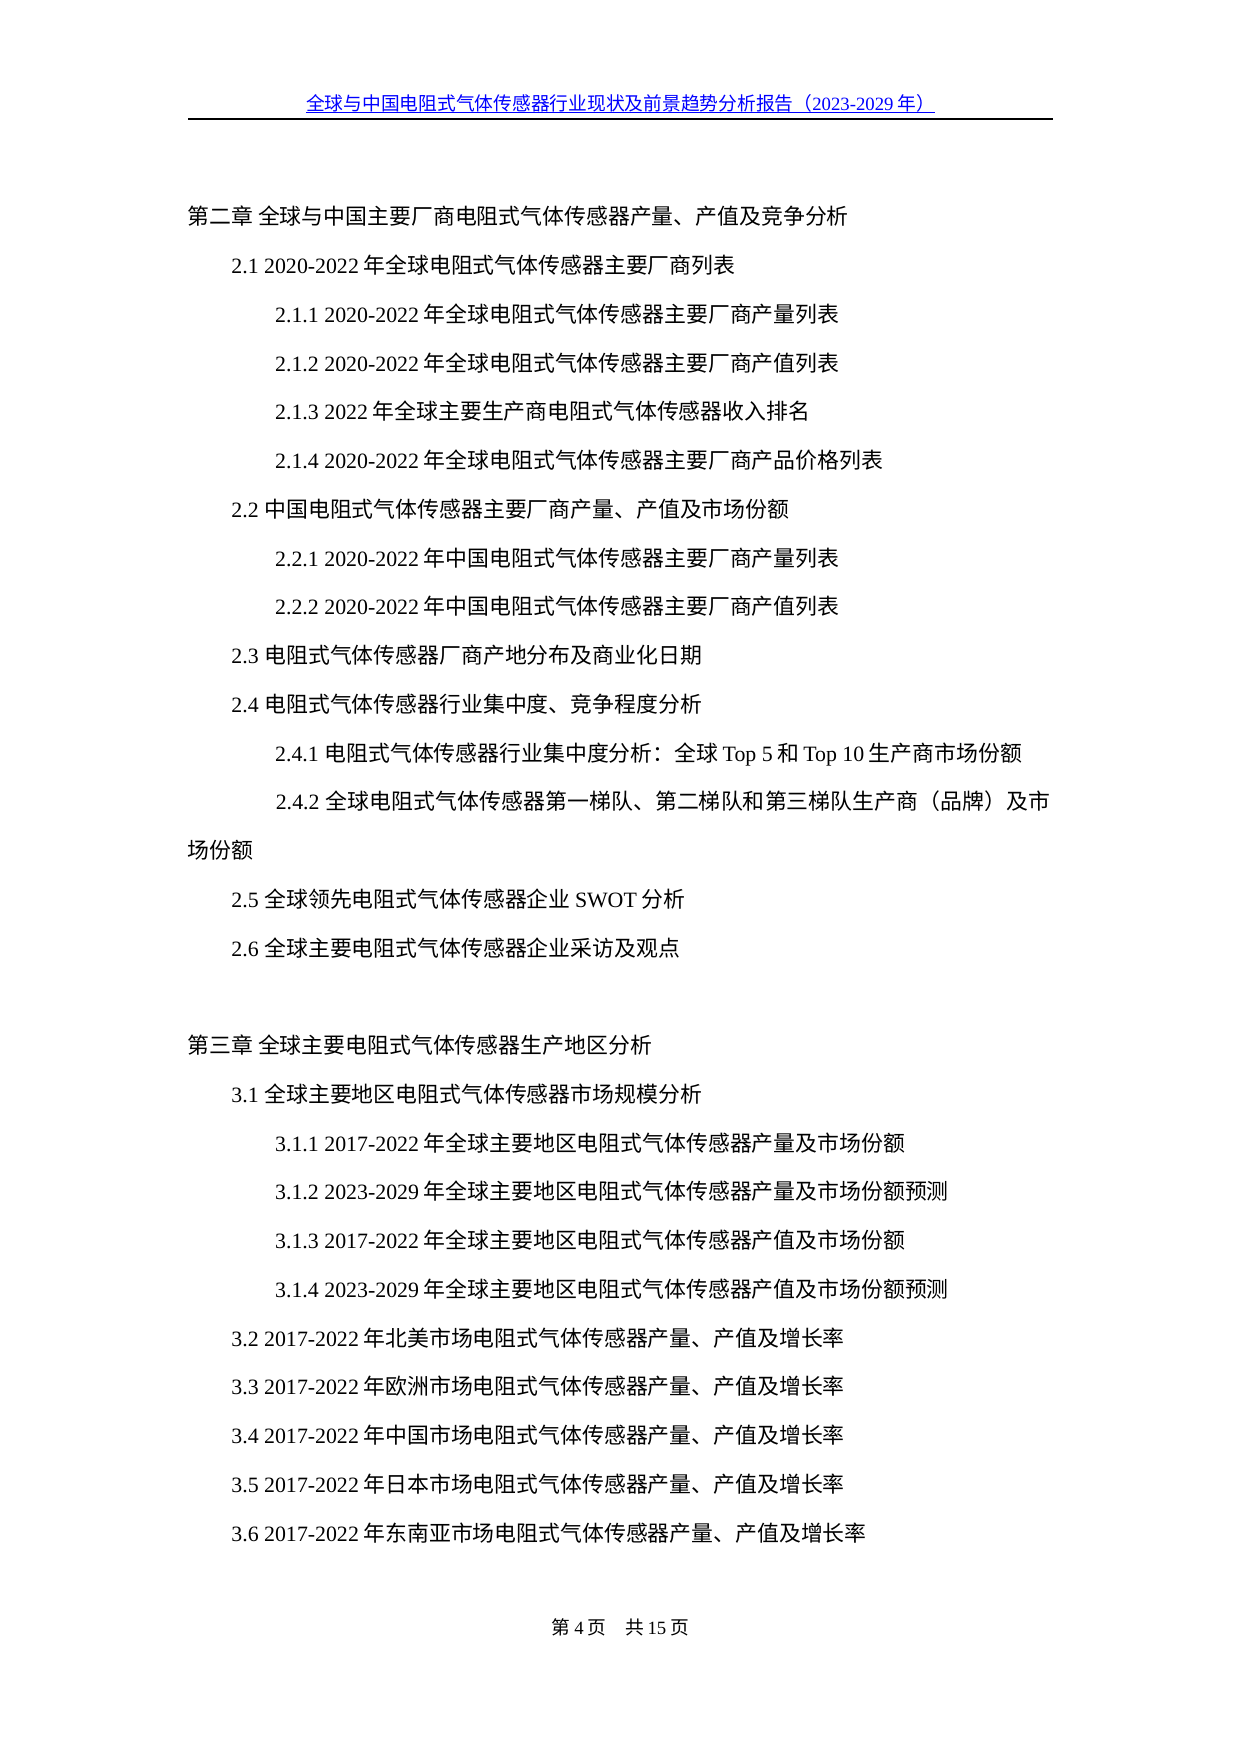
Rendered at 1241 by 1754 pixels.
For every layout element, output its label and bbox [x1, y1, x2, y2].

text [187, 150, 1053, 1548]
